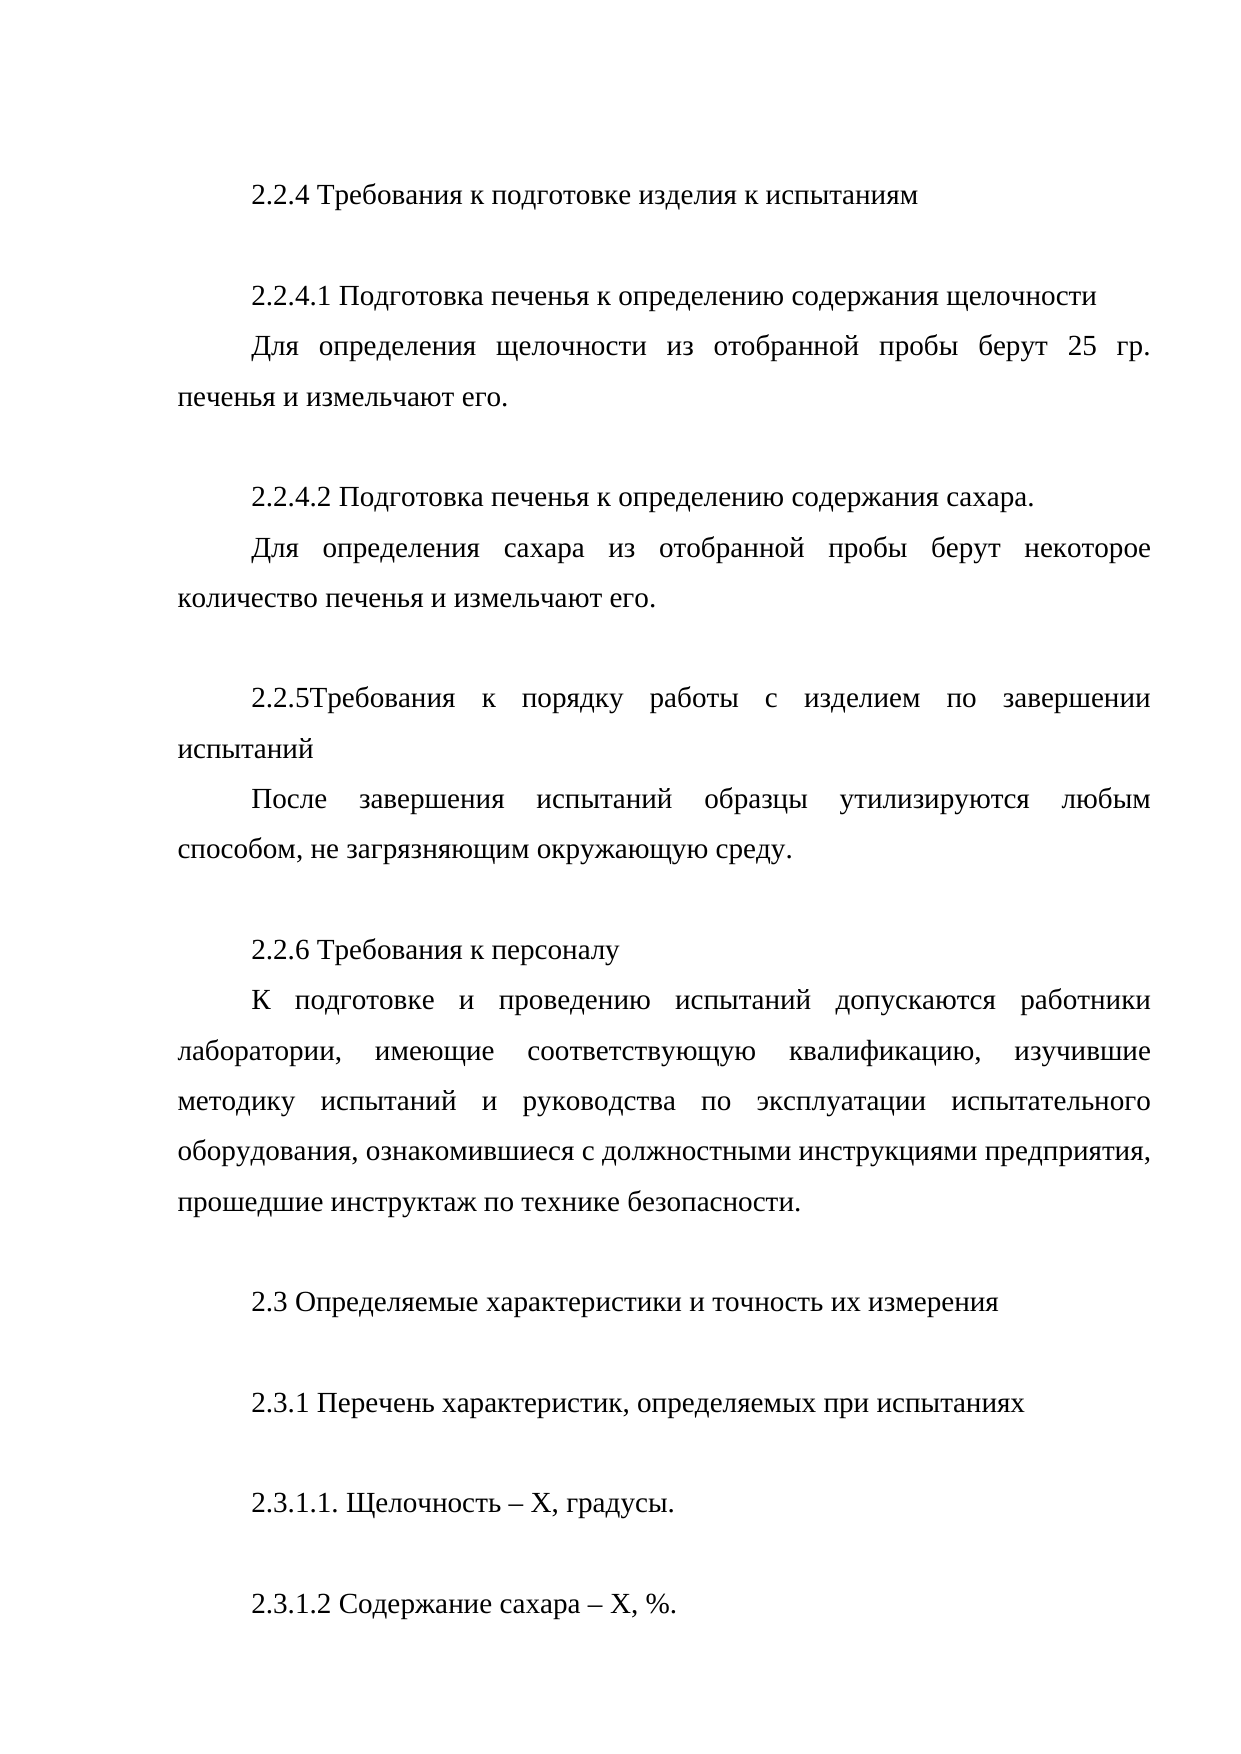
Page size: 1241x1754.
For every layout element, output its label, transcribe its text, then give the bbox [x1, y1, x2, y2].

text 2.3.1.2 Содержание сахара – X, %. [177, 1586, 1152, 1620]
text 2.2.6 Требования к персоналу [177, 932, 1152, 966]
text Для определения сахара из отобранной пробы берут некоторое количество печенья и измельчают его. [177, 530, 1152, 613]
text 2.3.1 Перечень характеристик, определяемых при испытаниях [177, 1385, 1152, 1418]
text 2.2.5Требования к порядку работы с изделием по завершении испытаний [177, 681, 1152, 764]
text К подготовке и проведению испытаний допускаются работники лаборатории, имеющие соответствующую квалификацию, изучившие методику испытаний и руководства по эксплуатации испытательного оборудования, ознакомившиеся с должностными инструкциями предприятия, прошедшие инструктаж по технике безопасности. [177, 982, 1152, 1217]
text Для определения щелочности из отобранной пробы берут 25 гр. печенья и измельчают его. [177, 328, 1152, 412]
list 2.2.4.2 Подготовка печенья к определению содержания сахара. [177, 479, 1152, 513]
list 2.2.4.1 Подготовка печенья к определению содержания щелочности [177, 278, 1152, 312]
list 2.2.4 Требования к подготовке изделия к испытаниям [177, 177, 1152, 211]
text 2.3 Определяемые характеристики и точность их измерения [177, 1284, 1152, 1318]
text После завершения испытаний образцы утилизируются любым способом, не загрязняющим окружающую среду. [177, 781, 1152, 865]
text 2.3.1.1. Щелочность – X, градусы. [177, 1486, 1152, 1519]
